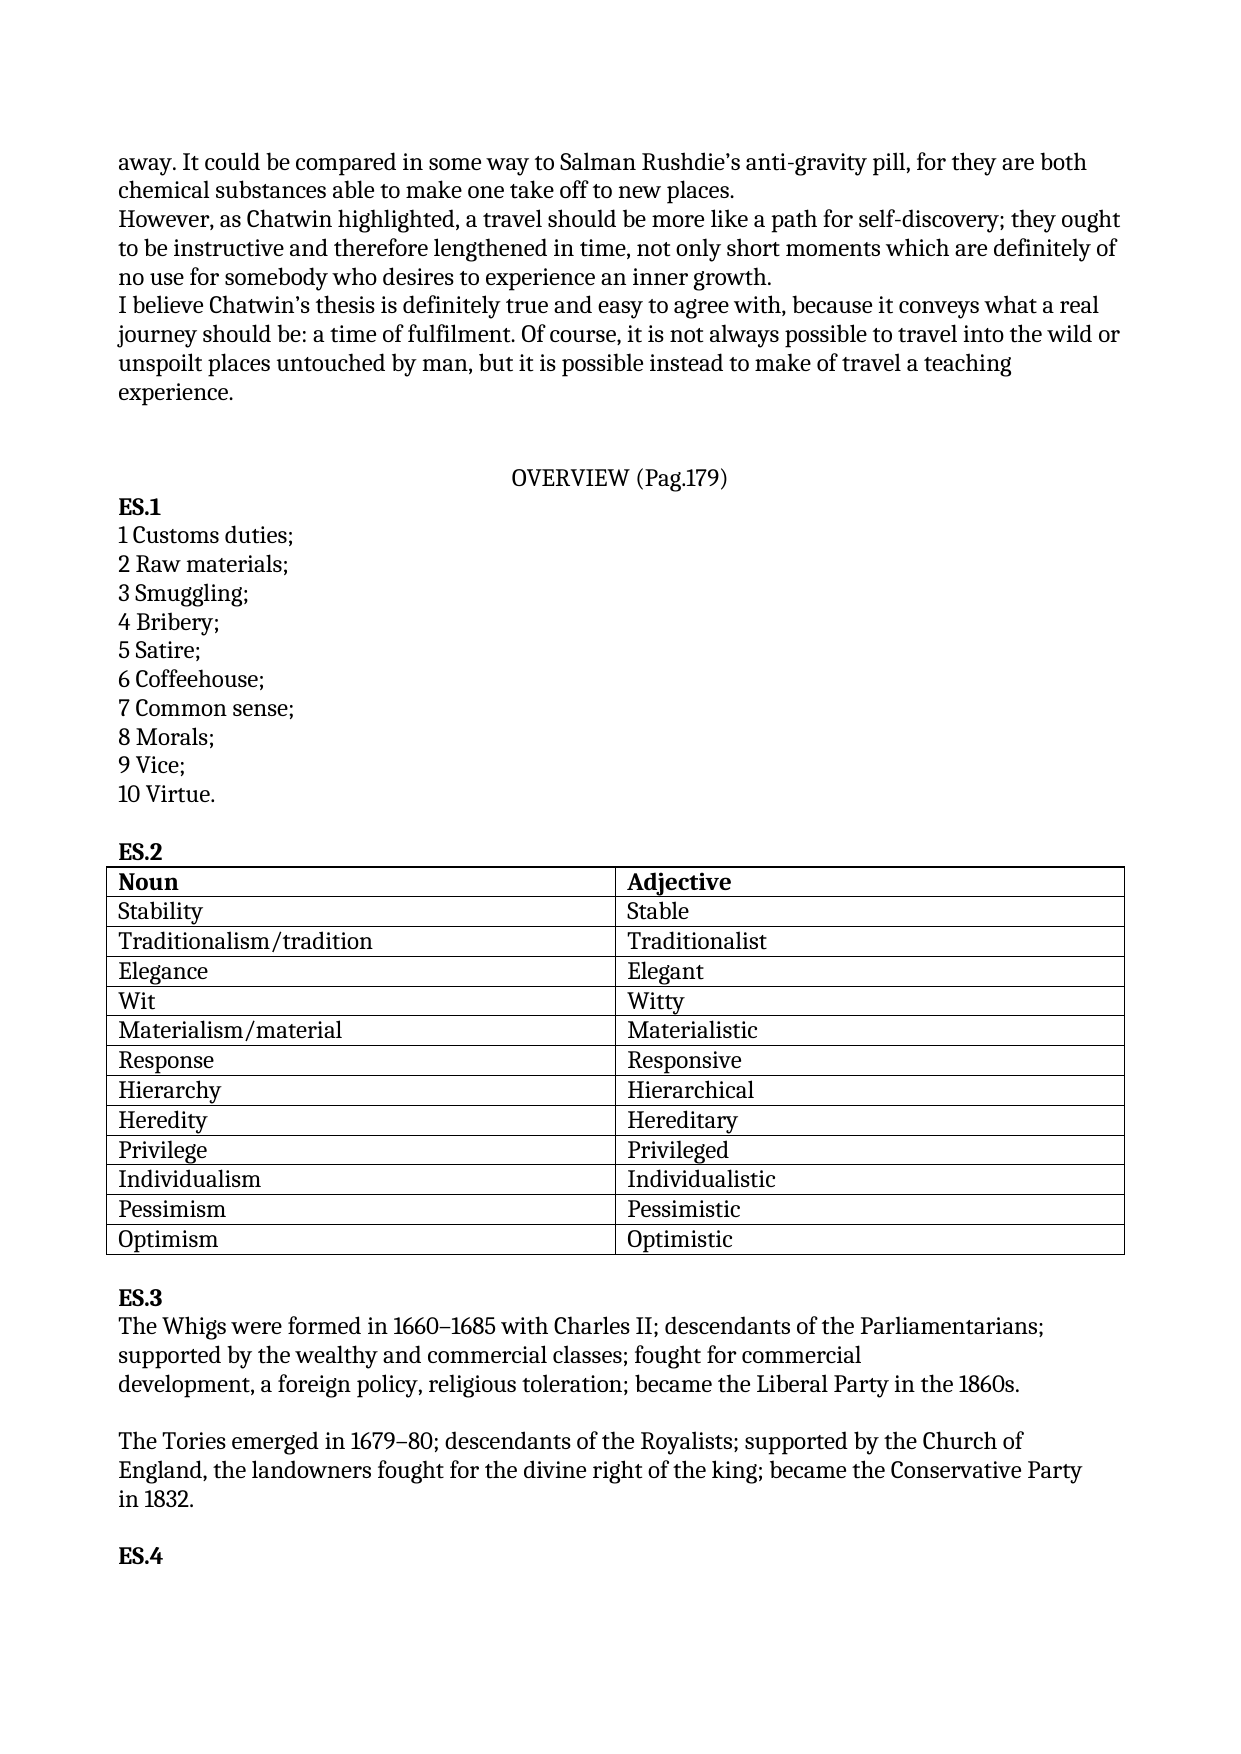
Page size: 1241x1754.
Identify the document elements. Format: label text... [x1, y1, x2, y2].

text 5 Satire; [118, 636, 1122, 665]
table_cell Optimistic [616, 1225, 1124, 1254]
text 7 Common sense; [118, 694, 1122, 723]
text 10 Virtue. [118, 780, 1122, 809]
table_cell Materialism/material [107, 1016, 615, 1045]
table_cell Individualism [107, 1165, 615, 1194]
table_cell Traditionalist [616, 927, 1124, 956]
text development, a foreign policy, religious toleration; became the Liberal Party in the 1860s. [118, 1370, 1122, 1398]
table_cell Optimism [107, 1225, 615, 1254]
text in 1832. [118, 1485, 1122, 1513]
text The Whigs were formed in 1660–1685 with Charles II; descendants of the Parliamentarians; supported by the wealthy and commercial classes; fought for commercial [118, 1312, 1122, 1370]
text ES.2 [118, 838, 1122, 866]
text 2 Raw materials; [118, 550, 1122, 579]
table_cell Pessimism [107, 1195, 615, 1224]
table_cell Hierarchical [616, 1076, 1124, 1105]
table_cell Traditionalism/tradition [107, 927, 615, 956]
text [118, 148, 1122, 205]
table_cell Pessimistic [616, 1195, 1124, 1224]
table_cell Privilege [107, 1136, 615, 1164]
text 4 Bribery; [118, 608, 1122, 636]
table_cell Hereditary [616, 1106, 1124, 1134]
text However, as Chatwin highlighted, a travel should be more like a path for self-discovery; they ought to be instructive and therefore lengthened in time, not only short moments which are definitely of no use for somebody who desires to experience an inner growth. [118, 205, 1122, 291]
table_cell Hierarchy [107, 1076, 615, 1105]
text ES.1 [118, 493, 1122, 521]
text The Tories emerged in 1679–80; descendants of the Royalists; supported by the Church of [118, 1427, 1122, 1456]
table_cell Individualistic [616, 1165, 1124, 1194]
table_cell Materialistic [616, 1016, 1124, 1045]
table_header Adjective [616, 868, 1124, 896]
table_cell Stable [616, 897, 1124, 926]
table_cell Wit [107, 987, 615, 1015]
text 8 Morals; [118, 723, 1122, 751]
text 9 Vice; [118, 751, 1122, 780]
text ES.4 [118, 1542, 1122, 1571]
text ES.3 [118, 1283, 1122, 1312]
table_cell Elegant [616, 957, 1124, 986]
table_cell Response [107, 1046, 615, 1075]
table_header Noun [107, 868, 615, 896]
table_cell Heredity [107, 1106, 615, 1134]
text 3 Smuggling; [118, 579, 1122, 608]
text OVERVIEW (Pag.179) [118, 464, 1122, 493]
text 6 Coffeehouse; [118, 665, 1122, 694]
text I believe Chatwin’s thesis is definitely true and easy to agree with, because it conveys what a real journey should be: a time of fulfilment. Of course, it is not always possible to travel into the wild or unspoilt places untouched by man, but it is possible instead to make of travel a teaching experience. [118, 291, 1122, 406]
table_cell Stability [107, 897, 615, 926]
table_cell Witty [616, 987, 1124, 1015]
text 1 Customs duties; [118, 521, 1122, 550]
table_cell Elegance [107, 957, 615, 986]
table_cell Responsive [616, 1046, 1124, 1075]
table_cell Privileged [616, 1136, 1124, 1164]
text England, the landowners fought for the divine right of the king; became the Conservative Party [118, 1456, 1122, 1485]
